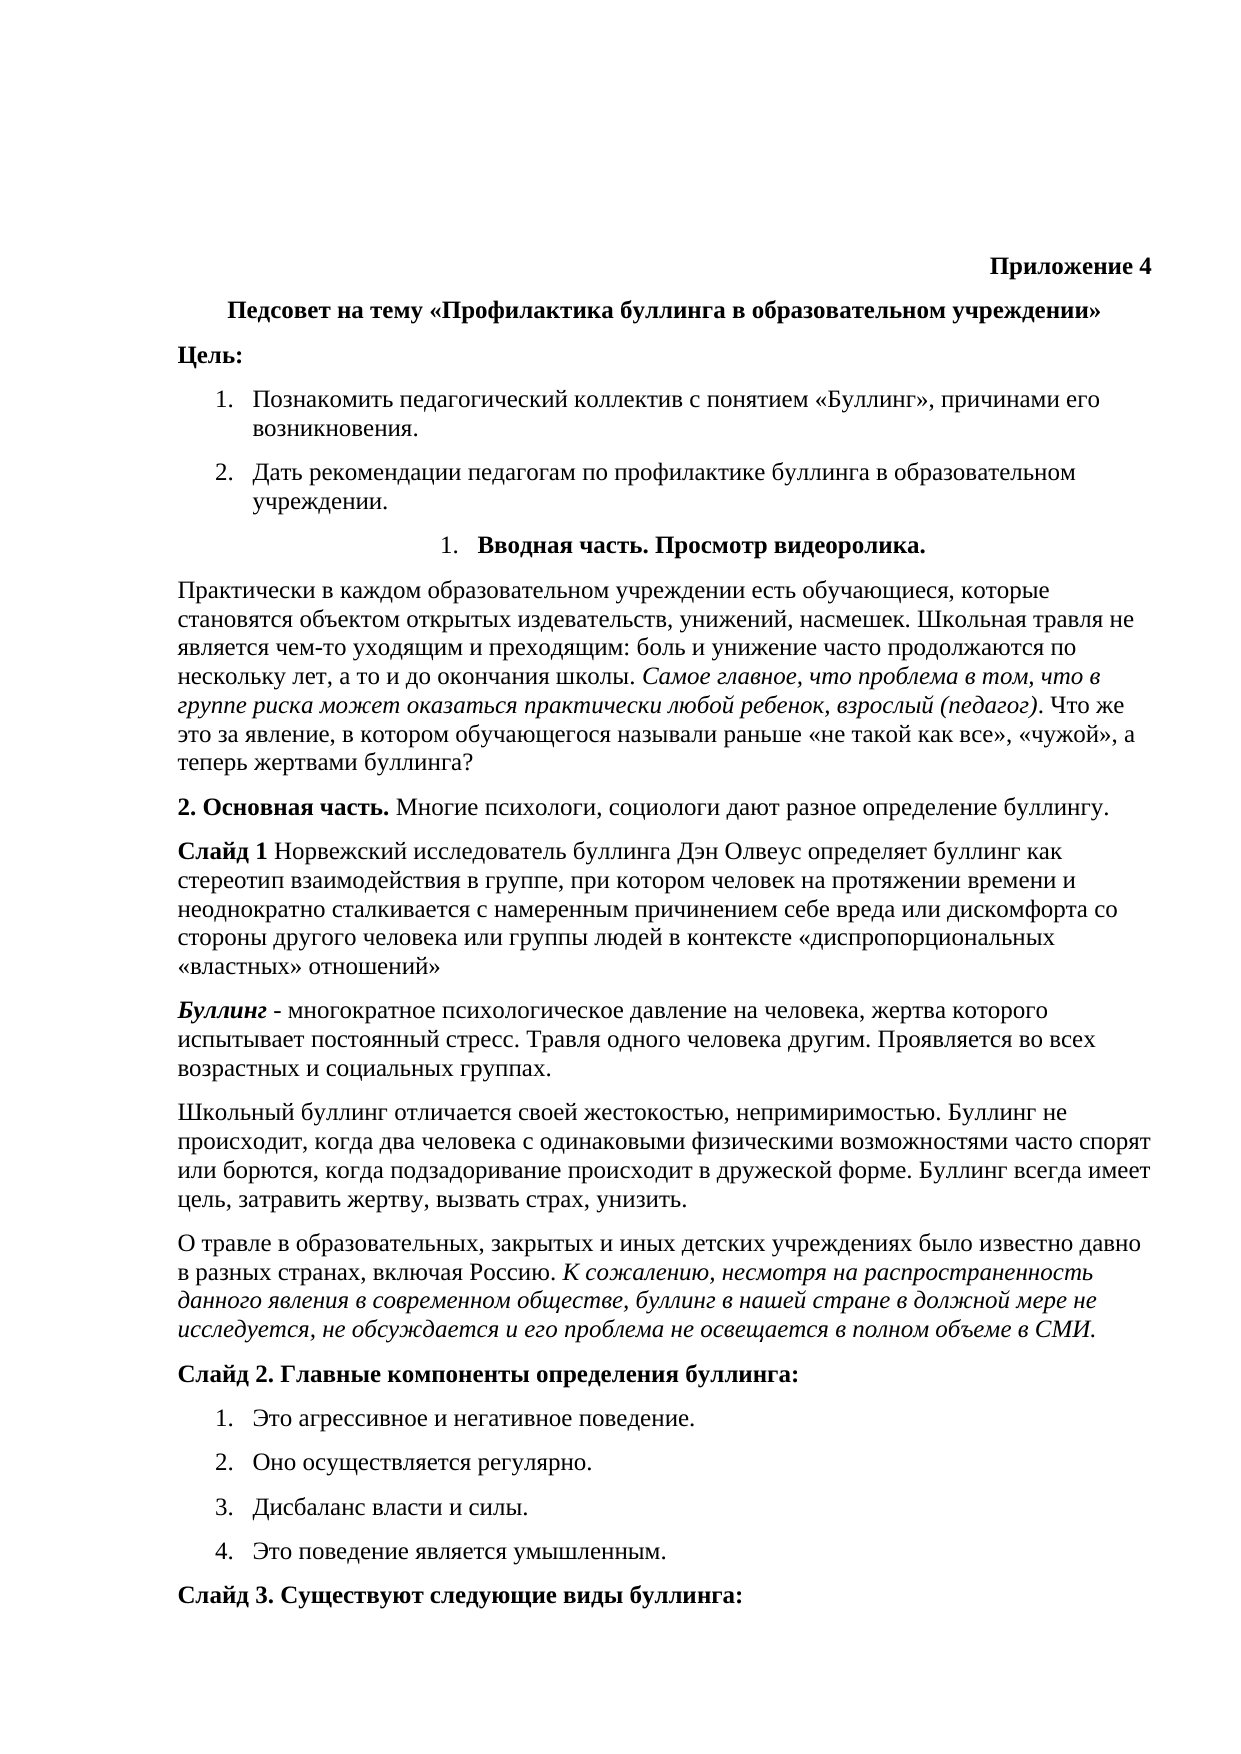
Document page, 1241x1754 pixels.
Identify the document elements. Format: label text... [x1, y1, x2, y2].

text Цель: [177, 340, 1152, 369]
list Это поведение является умышленным. [215, 1536, 1152, 1565]
text 2. Основная часть. Многие психологи, социологи дают разное определение буллингу. [177, 792, 1152, 821]
list Оно осуществляется регулярно. [215, 1447, 1152, 1476]
list Дисбаланс власти и силы. [215, 1492, 1152, 1521]
text О травле в образовательных, закрытых и иных детских учреждениях было известно давно в разных странах, включая Россию. К сожалению, несмотря на распространенность данного явления в современном обществе, буллинг в нашей стране в должной мере не исследуется, не обсуждается и его проблема не освещается в полном объеме в СМИ. [177, 1228, 1152, 1343]
text Педсовет на тему «Профилактика буллинга в образовательном учреждении» [177, 296, 1152, 324]
list Дать рекомендации педагогам по профилактике буллинга в образовательном учреждении. [215, 457, 1152, 515]
text Слайд 3. Существуют следующие виды буллинга: [177, 1581, 1152, 1609]
text Слайд 2. Главные компоненты определения буллинга: [177, 1359, 1152, 1387]
list Познакомить педагогический коллектив с понятием «Буллинг», причинами его возникновения. [215, 384, 1152, 442]
text Буллинг - многократное психологическое давление на человека, жертва которого испытывает постоянный стресс. Травля одного человека другим. Проявляется во всех возрастных и социальных группах. [177, 996, 1152, 1082]
text Слайд 1 Норвежский исследователь буллинга Дэн Олвеус определяет буллинг как стереотип взаимодействия в группе, при котором человек на протяжении времени и неоднократно сталкивается с намеренным причинением себе вреда или дискомфорта со стороны другого человека или группы людей в контексте «диспропорциональных «властных» отношений» [177, 836, 1152, 980]
text Приложение 4 [177, 251, 1152, 280]
text Школьный буллинг отличается своей жестокостью, непримиримостью. Буллинг не происходит, когда два человека с одинаковыми физическими возможностями часто спорят или борются, когда подзадоривание происходит в дружеской форме. Буллинг всегда имеет цель, затравить жертву, вызвать страх, унизить. [177, 1097, 1152, 1212]
list Вводная часть. Просмотр видеоролика. [440, 531, 1152, 559]
list Это агрессивное и негативное поведение. [215, 1403, 1152, 1432]
text Практически в каждом образовательном учреждении есть обучающиеся, которые становятся объектом открытых издевательств, унижений, насмешек. Школьная травля не является чем-то уходящим и преходящим: боль и унижение часто продолжаются по нескольку лет, а то и до окончания школы. Самое главное, что проблема в том, что в группе риска может оказаться практически любой ребенок, взрослый (педагог). Что же это за явление, в котором обучающегося называли раньше «не такой как все», «чужой», а теперь жертвами буллинга? [177, 575, 1152, 776]
